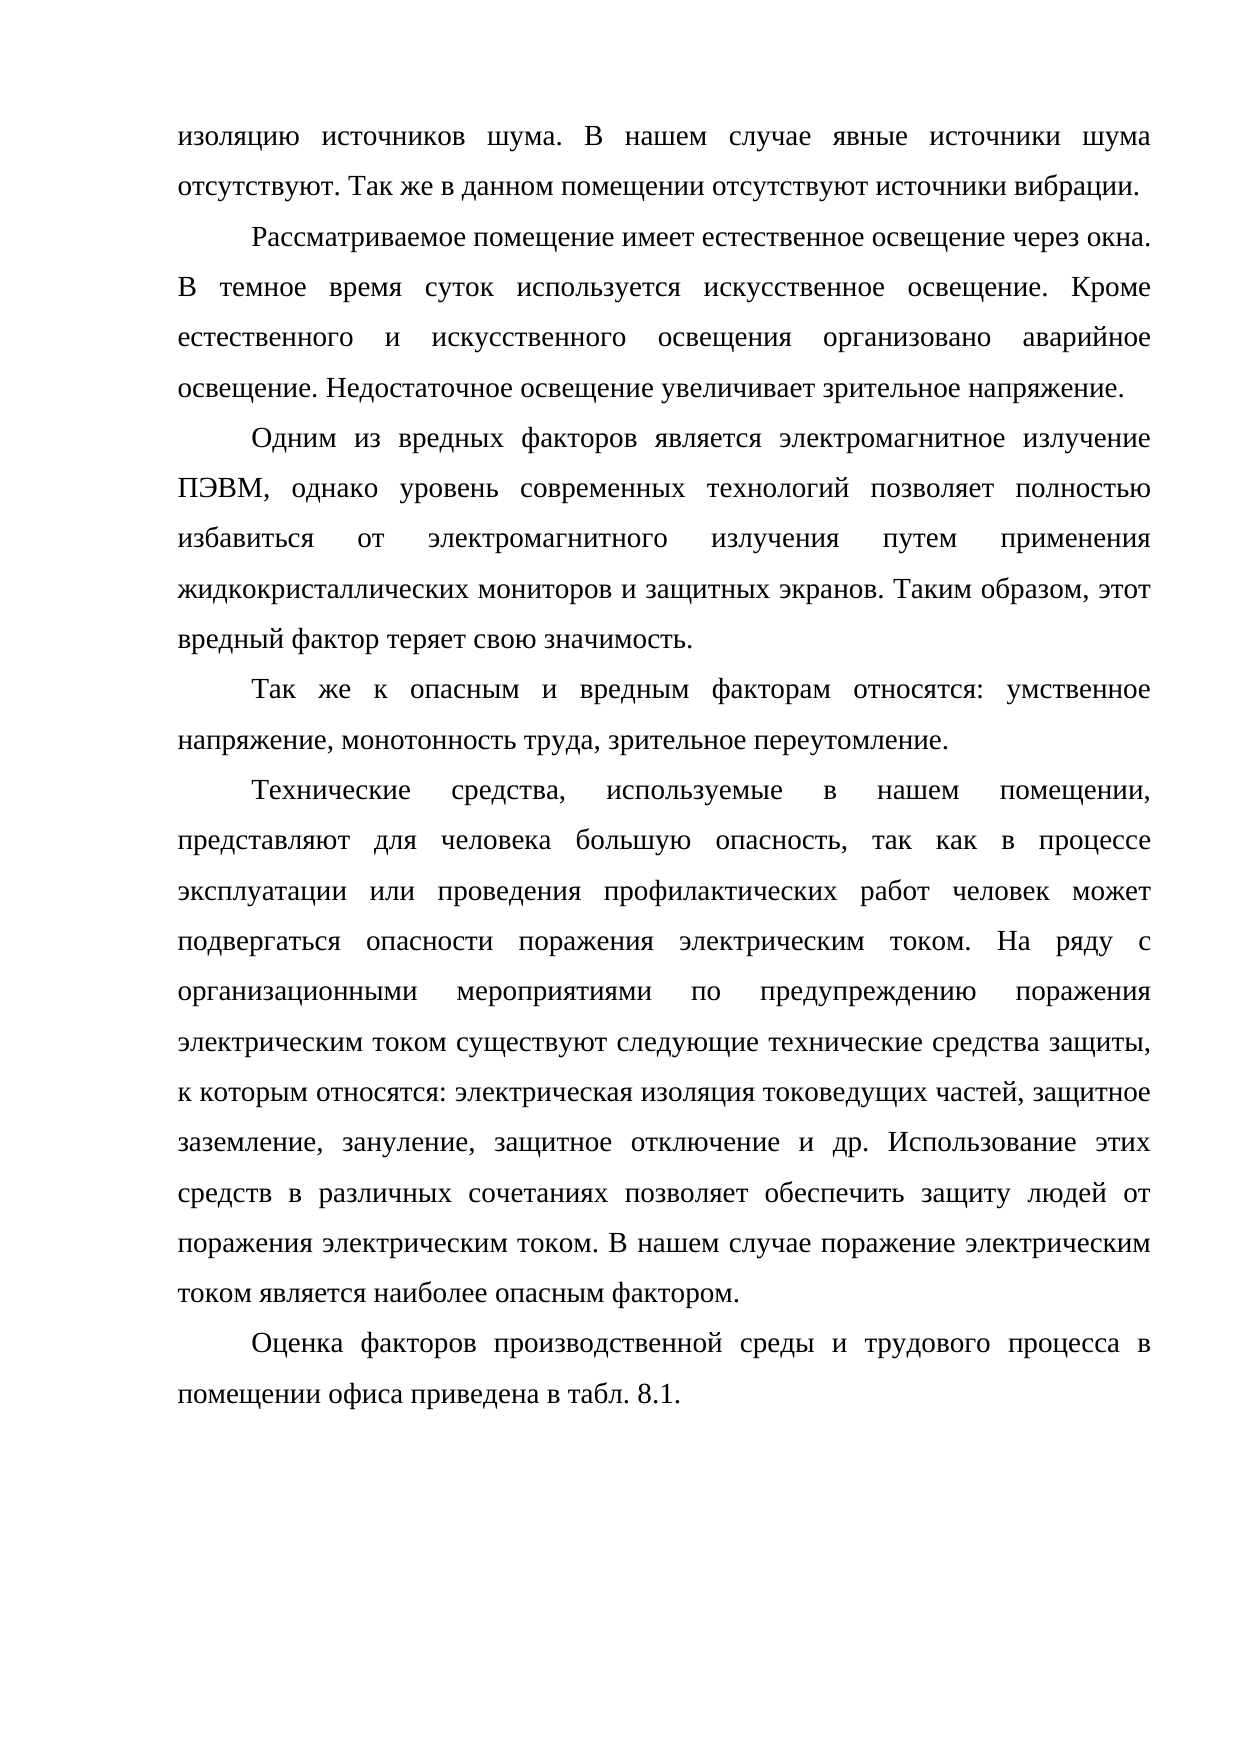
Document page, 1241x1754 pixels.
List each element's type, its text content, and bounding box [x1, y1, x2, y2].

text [177, 118, 1152, 202]
text Одним из вредных факторов является электромагнитное излучение ПЭВМ, однако уровень современных технологий позволяет полностью избавиться от электромагнитного излучения путем применения жидкокристаллических мониторов и защитных экранов. Таким образом, этот вредный фактор теряет свою значимость. [177, 420, 1152, 655]
text Рассматриваемое помещение имеет естественное освещение через окна. В темное время суток используется искусственное освещение. Кроме естественного и искусственного освещения организовано аварийное освещение. Недостаточное освещение увеличивает зрительное напряжение. [177, 219, 1152, 403]
text Технические средства, используемые в нашем помещении, представляют для человека большую опасность, так как в процессе эксплуатации или проведения профилактических работ человек может подвергаться опасности поражения электрическим током. На ряду с организационными мероприятиями по предупреждению поражения электрическим током существуют следующие технические средства защиты, к которым относятся: электрическая изоляция токоведущих частей, защитное заземление, зануление, защитное отключение и др. Использование этих средств в различных сочетаниях позволяет обеспечить защиту людей от поражения электрическим током. В нашем случае поражение электрическим током является наиболее опасным фактором. [177, 772, 1152, 1309]
text Так же к опасным и вредным факторам относятся: умственное напряжение, монотонность труда, зрительное переутомление. [177, 672, 1152, 755]
text Оценка факторов производственной среды и трудового процесса в помещении офиса приведена в табл. 8.1. [177, 1326, 1152, 1409]
